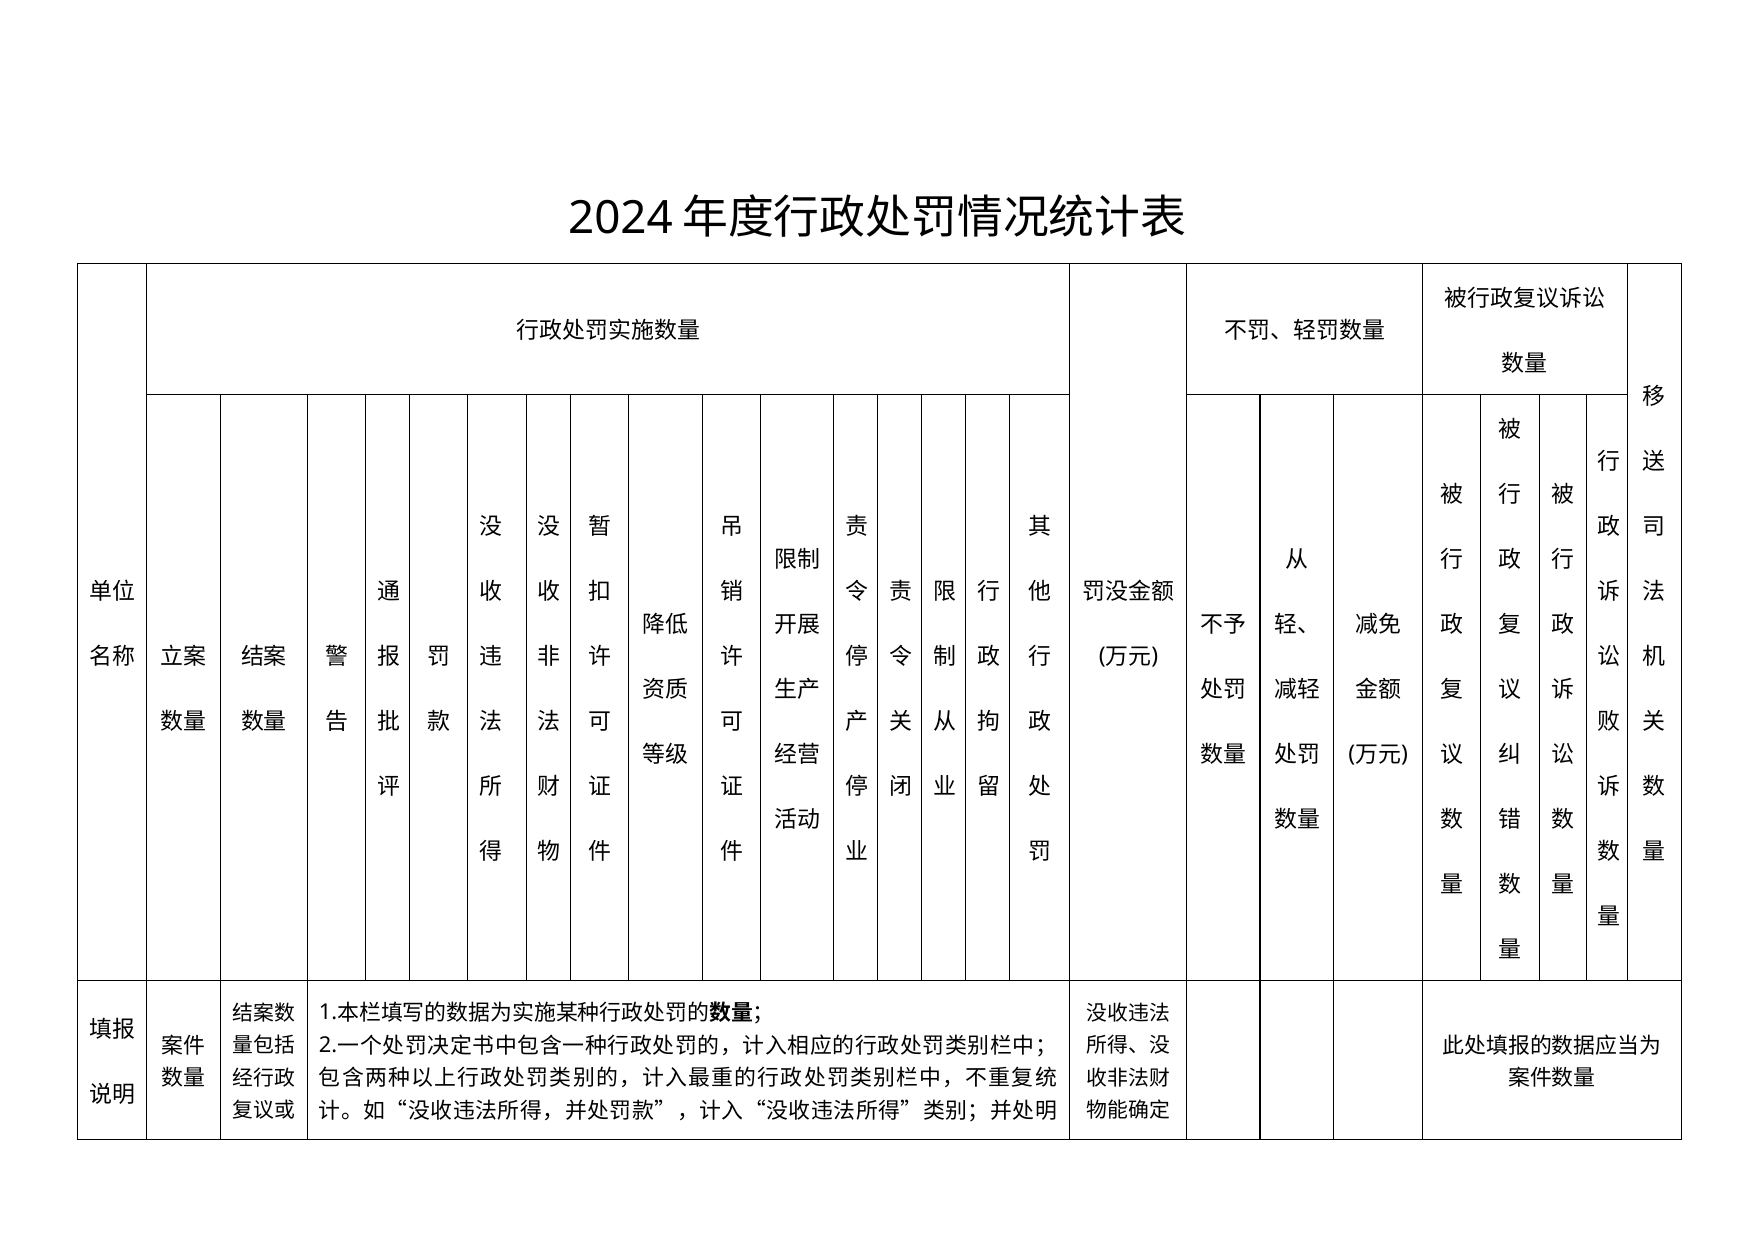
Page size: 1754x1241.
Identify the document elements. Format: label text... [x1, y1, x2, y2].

table_cell 立案数量 [147, 395, 220, 980]
table_cell 此处填报的数据应当为案件数量 [1423, 981, 1681, 1139]
table_cell 被行政复议纠错数量 [1481, 395, 1539, 980]
table_cell 被行政复议数量 [1423, 395, 1480, 980]
table_header 单位名称 [78, 264, 146, 980]
table_cell [1261, 981, 1333, 1139]
table_cell 不予处罚数量 [1187, 395, 1259, 980]
table_cell 限制开展生产经营活动 [761, 395, 833, 980]
table_cell 警告 [308, 395, 365, 980]
table_cell 通报 批评 [366, 395, 409, 980]
table_cell 结案数量 [221, 395, 307, 980]
table_cell 填报说明 [78, 981, 146, 1139]
table_header 被行政复议诉讼数量 [1423, 264, 1627, 394]
table_cell 被行政诉讼数量 [1540, 395, 1586, 980]
table_cell 行政 拘留 [966, 395, 1009, 980]
table_cell [1187, 981, 1259, 1139]
table_cell 案件数量 [147, 981, 220, 1139]
table_cell 行政诉讼败诉数量 [1587, 395, 1627, 980]
table_header 不罚、轻罚数量 [1187, 264, 1422, 394]
text 2024年度行政处罚情况统计表 [88, 165, 1665, 263]
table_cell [308, 981, 1069, 1139]
table_cell 罚款 [410, 395, 467, 980]
table_cell 暂扣许可证件 [571, 395, 628, 980]
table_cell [221, 981, 307, 1139]
table_cell 没收违法所得 [468, 395, 526, 980]
table_cell 限制 从业 [922, 395, 965, 980]
table_header 行政处罚实施数量 [147, 264, 1069, 394]
table_cell [1334, 981, 1422, 1139]
table_cell 减免金额 (万元) [1334, 395, 1422, 980]
table_header 罚没金额(万元) [1070, 264, 1186, 980]
table_header 移送司法机关数量 [1628, 264, 1681, 980]
table_cell 责令 关闭 [878, 395, 921, 980]
table_cell 从轻、减轻处罚数量 [1261, 395, 1333, 980]
table_cell 责令停产停业 [834, 395, 877, 980]
table_cell 吊销许可证件 [703, 395, 760, 980]
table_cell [1070, 981, 1186, 1139]
table_cell 其他行政处罚 [1010, 395, 1069, 980]
table_cell 降低资质等级 [629, 395, 702, 980]
table_cell 没收非法财物 [527, 395, 570, 980]
